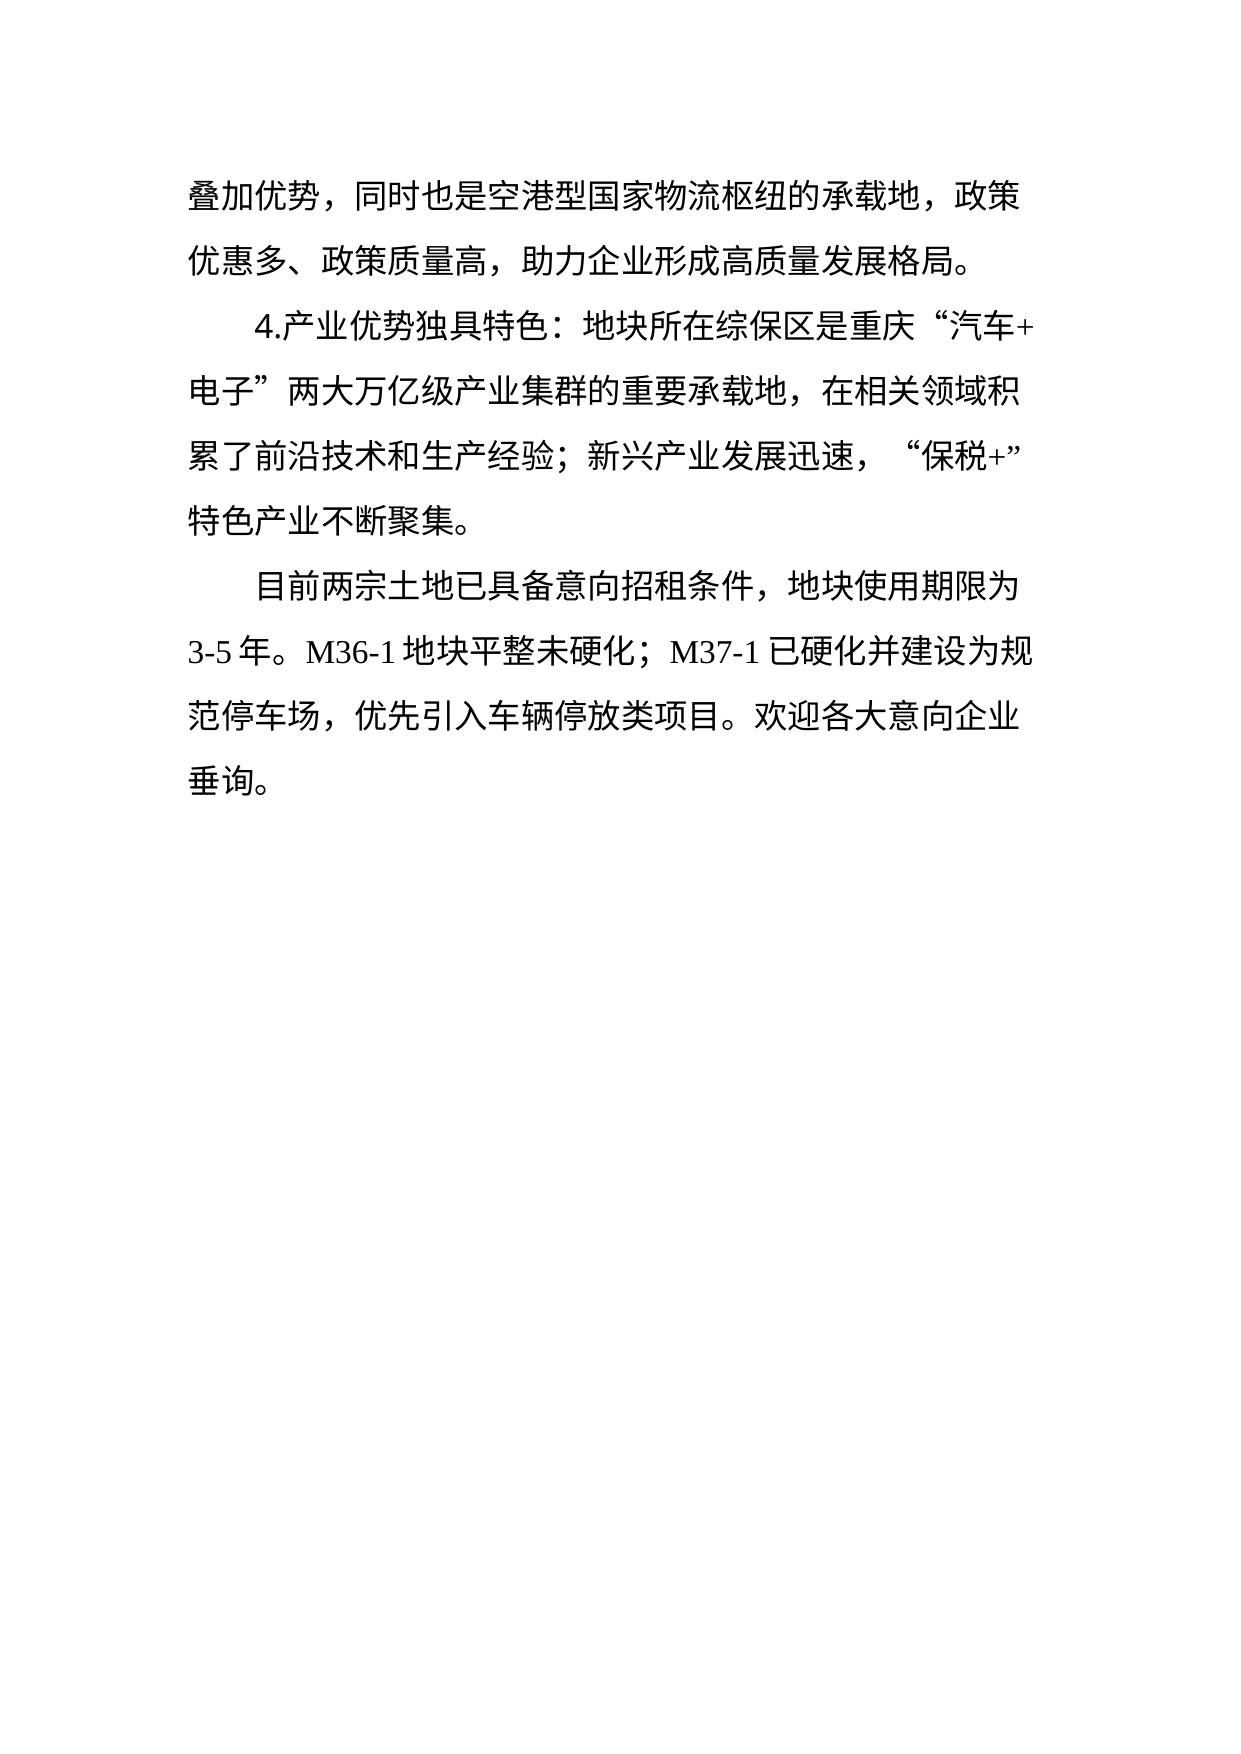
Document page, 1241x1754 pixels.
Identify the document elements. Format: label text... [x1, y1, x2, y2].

text 4.产业优势独具特色：地块所在综保区是重庆“汽车+电子”两大万亿级产业集群的重要承载地，在相关领域积累了前沿技术和生产经验；新兴产业发展迅速，“保税+”特色产业不断聚集。 [187, 292, 1053, 552]
text 目前两宗土地已具备意向招租条件，地块使用期限为3-5年。M36-1地块平整未硬化；M37-1已硬化并建设为规范停车场，优先引入车辆停放类项目。欢迎各大意向企业垂询。 [187, 552, 1053, 812]
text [187, 162, 1053, 292]
